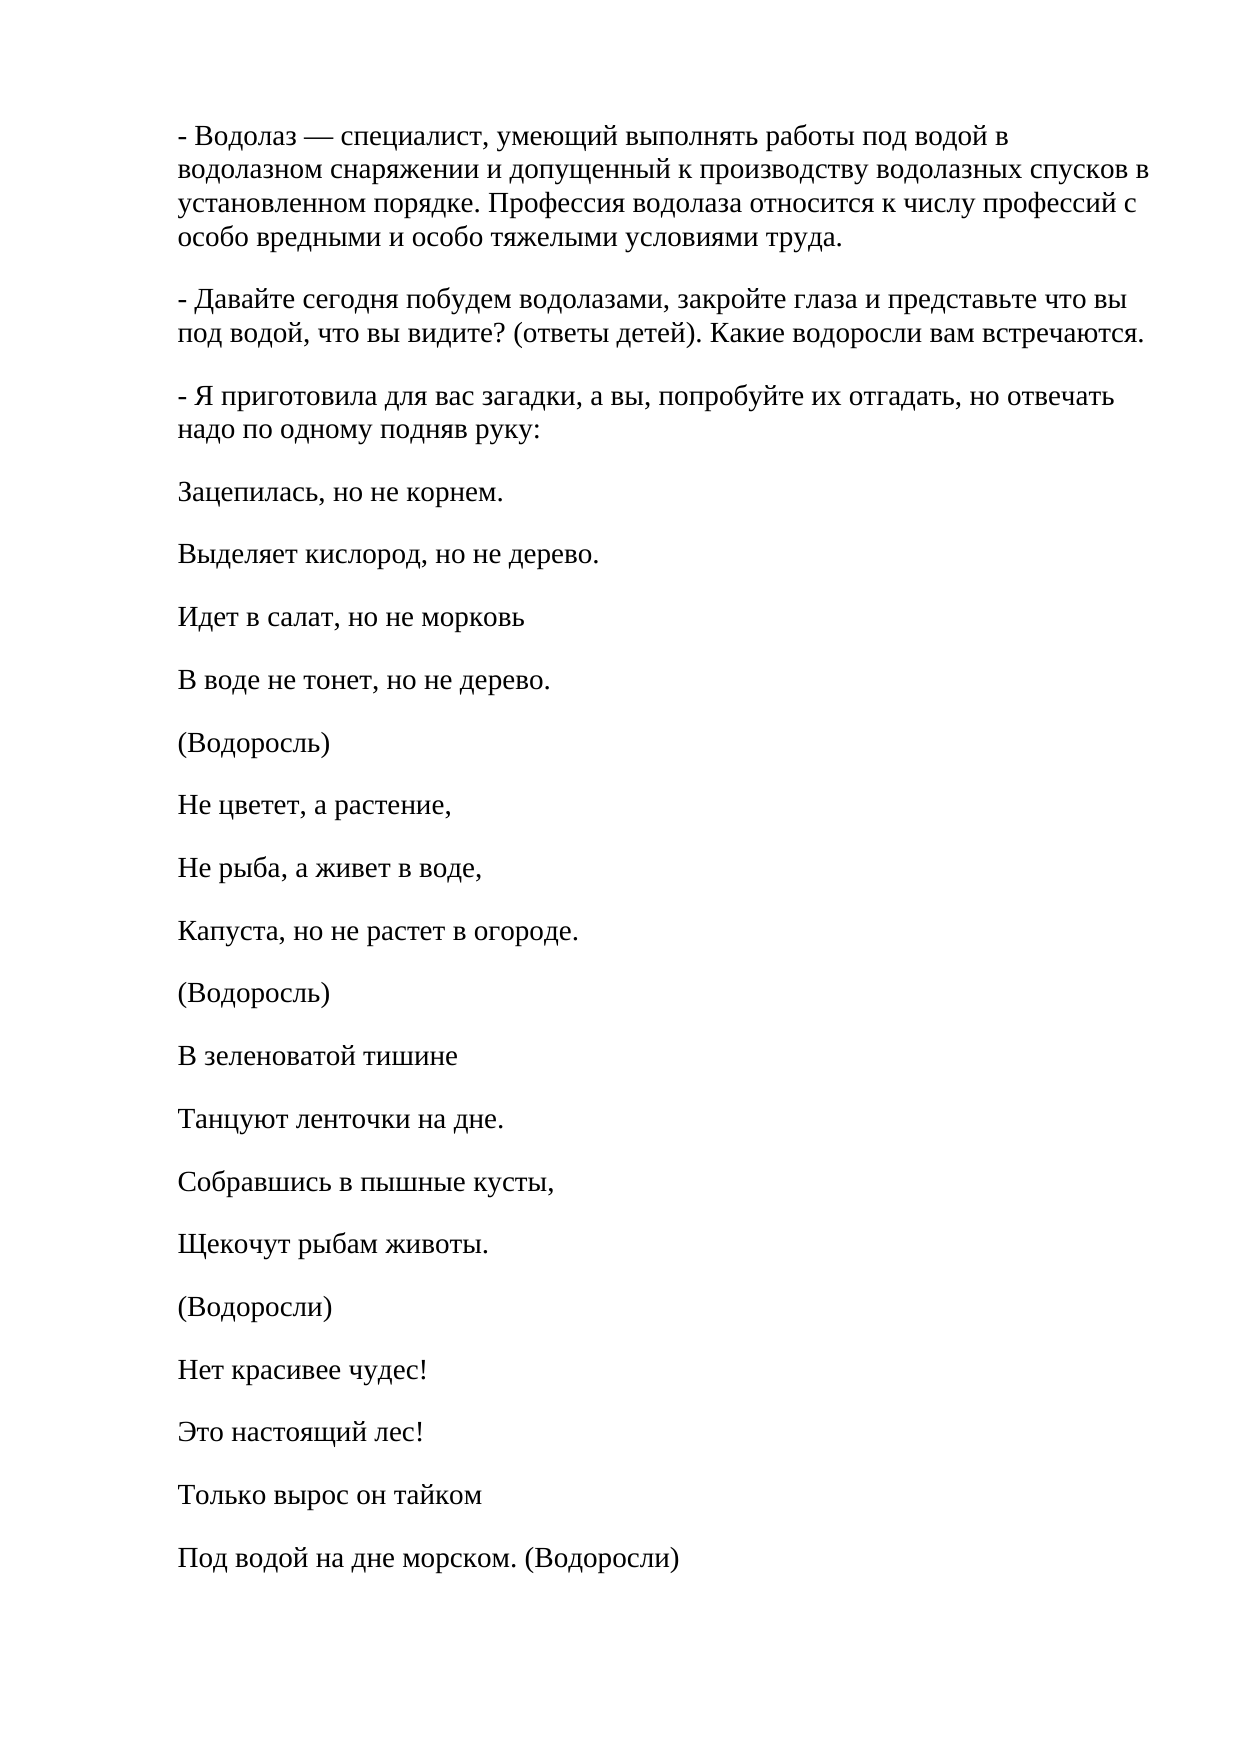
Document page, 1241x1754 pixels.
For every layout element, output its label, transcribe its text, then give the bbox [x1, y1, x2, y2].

text Щекочут рыбам животы. [177, 1226, 1152, 1260]
text Собравшись в пышные кусты, [177, 1164, 1152, 1197]
text - Водолаз — специалист, умеющий выполнять работы под водой в водолазном снаряжении и допущенный к производству водолазных спусков в установленном порядке. Профессия водолаза относится к числу профессий с особо вредными и особо тяжелыми условиями труда. [177, 118, 1152, 252]
text Выделяет кислород, но не дерево. [177, 537, 1152, 570]
text (Водоросль) [177, 725, 1152, 758]
text Под водой на дне морском. (Водоросли) [177, 1540, 1152, 1573]
text - Я приготовила для вас загадки, а вы, попробуйте их отгадать, но отвечать надо по одному подняв руку: [177, 378, 1152, 445]
text В воде не тонет, но не дерево. [177, 662, 1152, 696]
text Нет красивее чудес! [177, 1352, 1152, 1385]
text Не рыба, а живет в воде, [177, 850, 1152, 884]
text Идет в салат, но не морковь [177, 599, 1152, 633]
text В зеленоватой тишине [177, 1038, 1152, 1072]
text Танцуют ленточки на дне. [177, 1101, 1152, 1134]
text Не цветет, а растение, [177, 787, 1152, 821]
text (Водоросль) [177, 976, 1152, 1009]
text Зацепилась, но не корнем. [177, 474, 1152, 507]
text Только вырос он тайком [177, 1477, 1152, 1511]
text Капуста, но не растет в огороде. [177, 913, 1152, 946]
text - Давайте сегодня побудем водолазами, закройте глаза и представьте что вы под водой, что вы видите? (ответы детей). Какие водоросли вам встречаются. [177, 281, 1152, 348]
text (Водоросли) [177, 1289, 1152, 1323]
text Это настоящий лес! [177, 1414, 1152, 1448]
